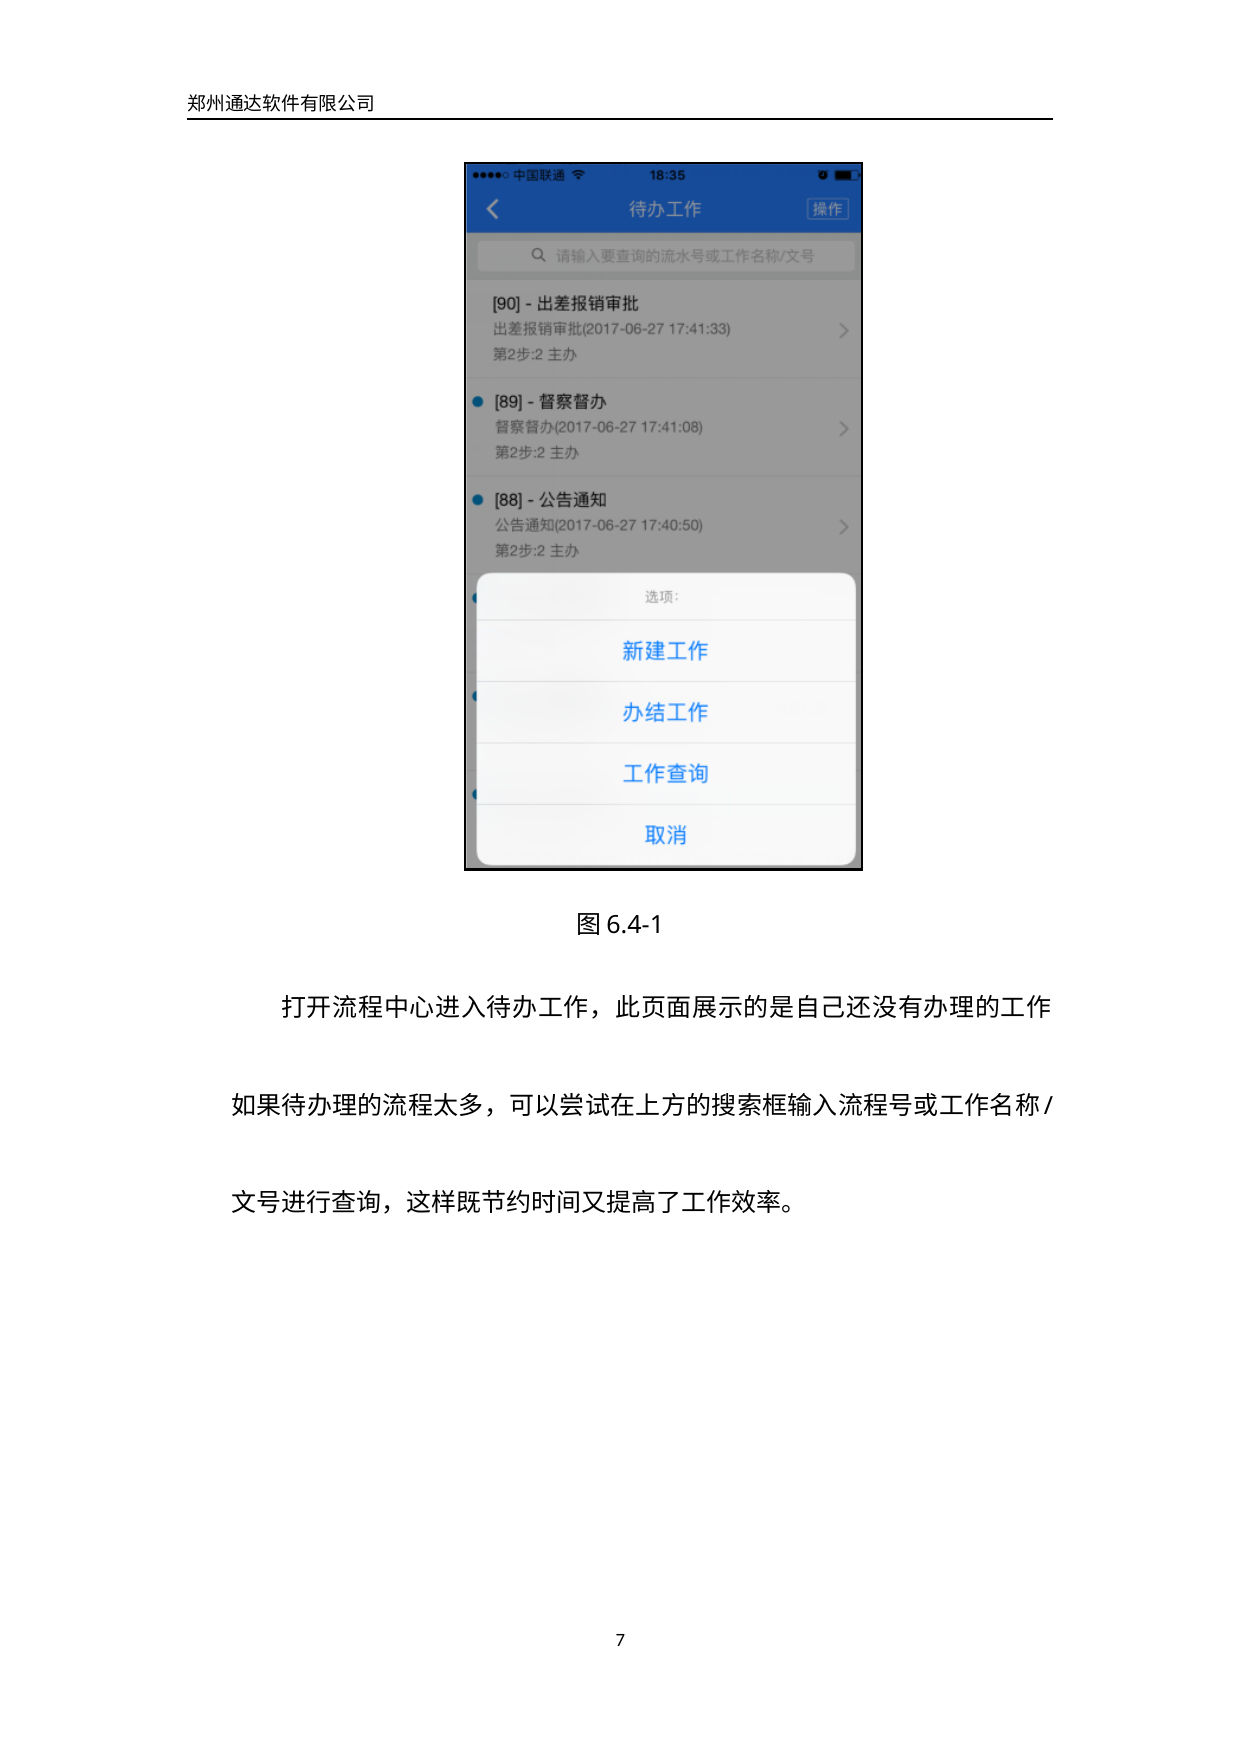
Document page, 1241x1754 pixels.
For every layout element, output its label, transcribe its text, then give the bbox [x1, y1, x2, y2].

picture [466, 164, 861, 868]
text 打开流程中心进入待办工作，此页面展示的是自己还没有办理的工作。如果待办理的流程太多，可以尝试在上方的搜索框输入流程号或工作名称/文号进行查询，这样既节约时间又提高了工作效率。 [231, 973, 1053, 1233]
text 图6.4-1 [187, 890, 1053, 955]
